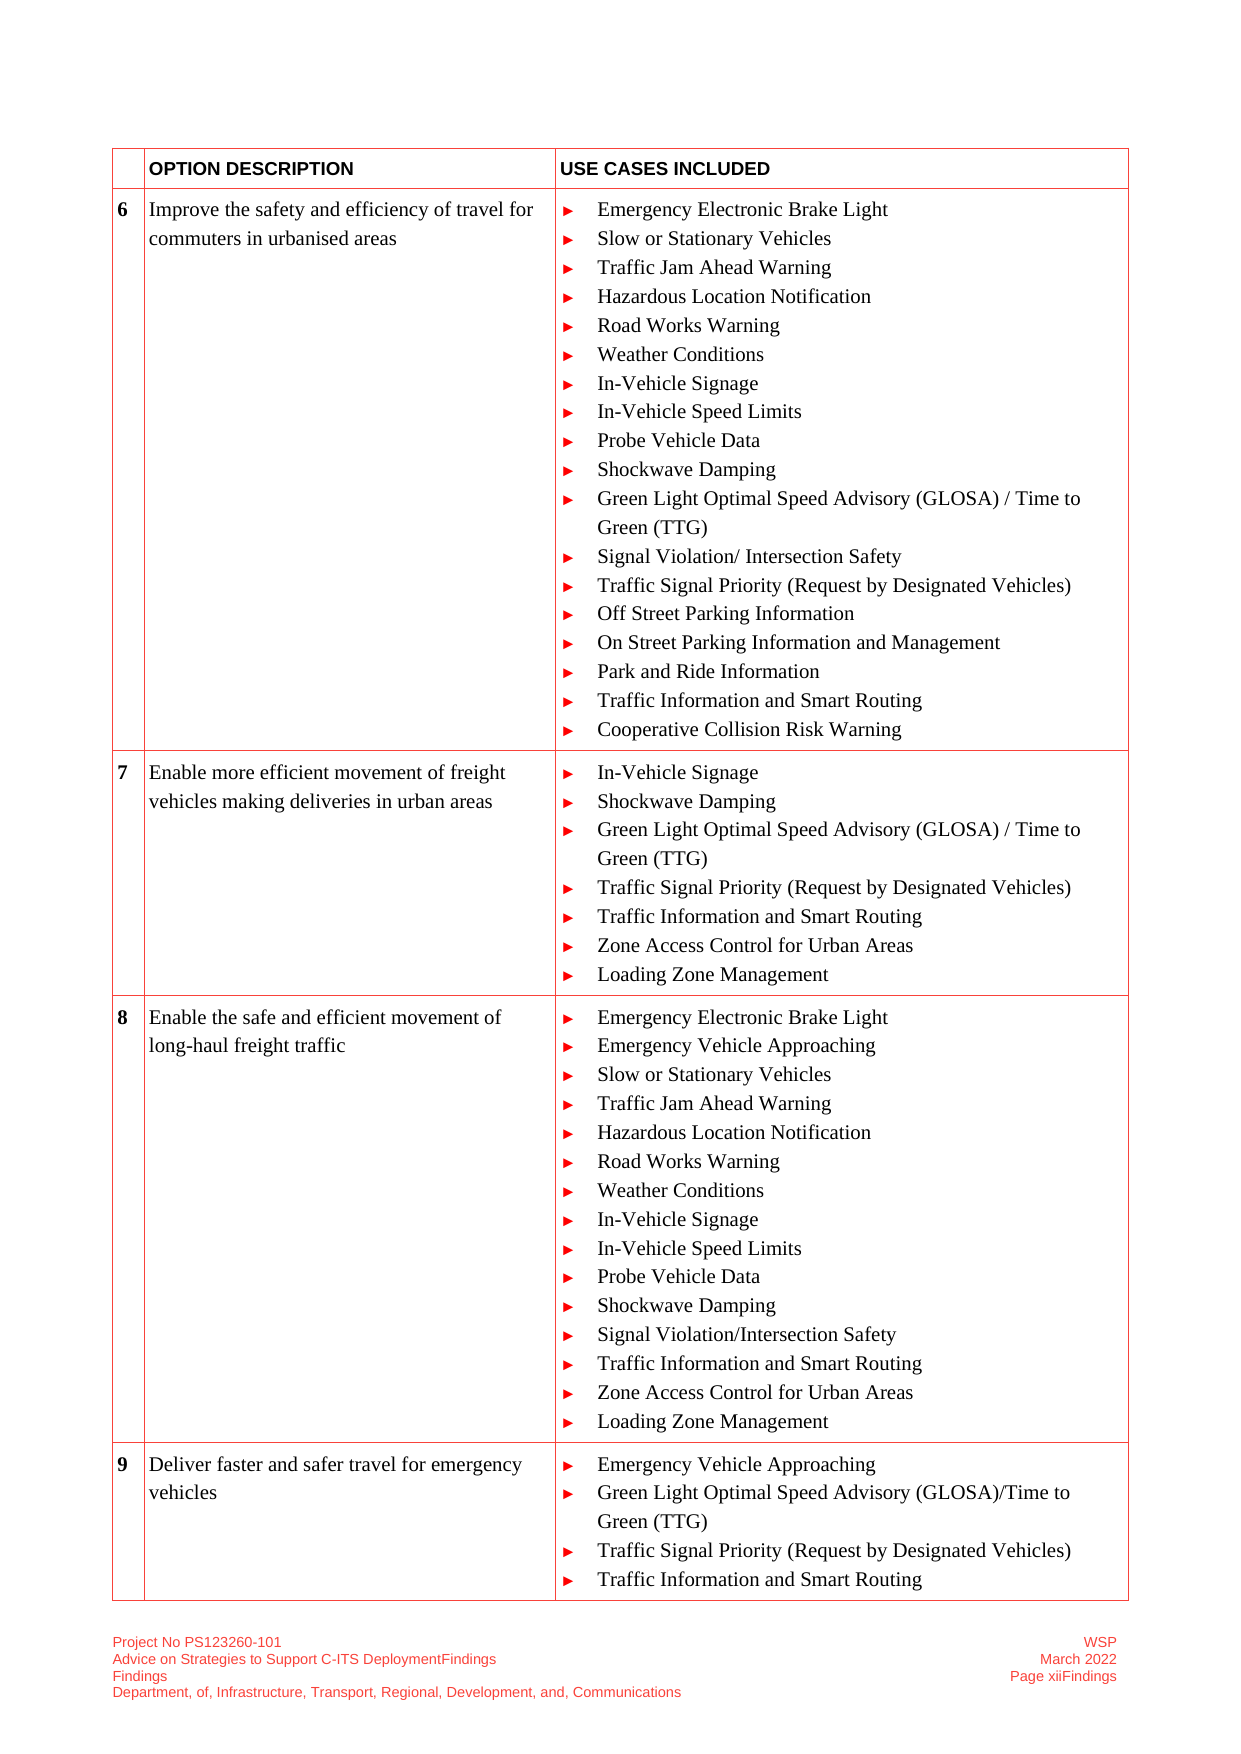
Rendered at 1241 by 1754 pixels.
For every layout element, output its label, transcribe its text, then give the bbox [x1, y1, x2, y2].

table_cell Enable the safe and efficient movement of long-haul freight traffic [145, 996, 555, 1442]
table_cell 8 [113, 996, 144, 1442]
table_cell 7 [113, 751, 144, 995]
table_cell Emergency Electronic Brake Light Emergency Vehicle Approaching Slow or Stationary Vehicles Traffic Jam Ahead Warning Hazardous Location Notification Road Works Warning Weather Conditions In-Vehicle Signage In-Vehicle Speed Limits Probe Vehicle Data Shockwave Damping Signal Violation/Intersection Safety Traffic Information and Smart Routing Zone Access Control for Urban Areas Loading Zone Management [556, 996, 1128, 1442]
table_cell Enable more efficient movement of freight vehicles making deliveries in urban areas [145, 751, 555, 995]
table_cell Improve the safety and efficiency of travel for commuters in urbanised areas [145, 189, 555, 750]
table_cell 6 [113, 189, 144, 750]
table_header [113, 149, 144, 187]
table_cell Emergency Vehicle Approaching Green Light Optimal Speed Advisory (GLOSA)/Time to Green (TTG) Traffic Signal Priority (Request by Designated Vehicles) Traffic Information and Smart Routing [556, 1443, 1128, 1600]
table_header Option Description [145, 149, 555, 187]
table_cell 9 [113, 1443, 144, 1600]
table_cell Deliver faster and safer travel for emergency vehicles [145, 1443, 555, 1600]
table_cell Emergency Electronic Brake Light Slow or Stationary Vehicles Traffic Jam Ahead Warning Hazardous Location Notification Road Works Warning Weather Conditions In-Vehicle Signage In-Vehicle Speed Limits Probe Vehicle Data Shockwave Damping Green Light Optimal Speed Advisory (GLOSA) / Time to Green (TTG) Signal Violation/ Intersection Safety Traffic Signal Priority (Request by Designated Vehicles) Off Street Parking Information On Street Parking Information and Management Park and Ride Information Traffic Information and Smart Routing Cooperative Collision Risk Warning [556, 189, 1128, 750]
table_cell In-Vehicle Signage Shockwave Damping Green Light Optimal Speed Advisory (GLOSA) / Time to Green (TTG) Traffic Signal Priority (Request by Designated Vehicles) Traffic Information and Smart Routing Zone Access Control for Urban Areas Loading Zone Management [556, 751, 1128, 995]
table_header Use Cases Included [556, 149, 1128, 187]
